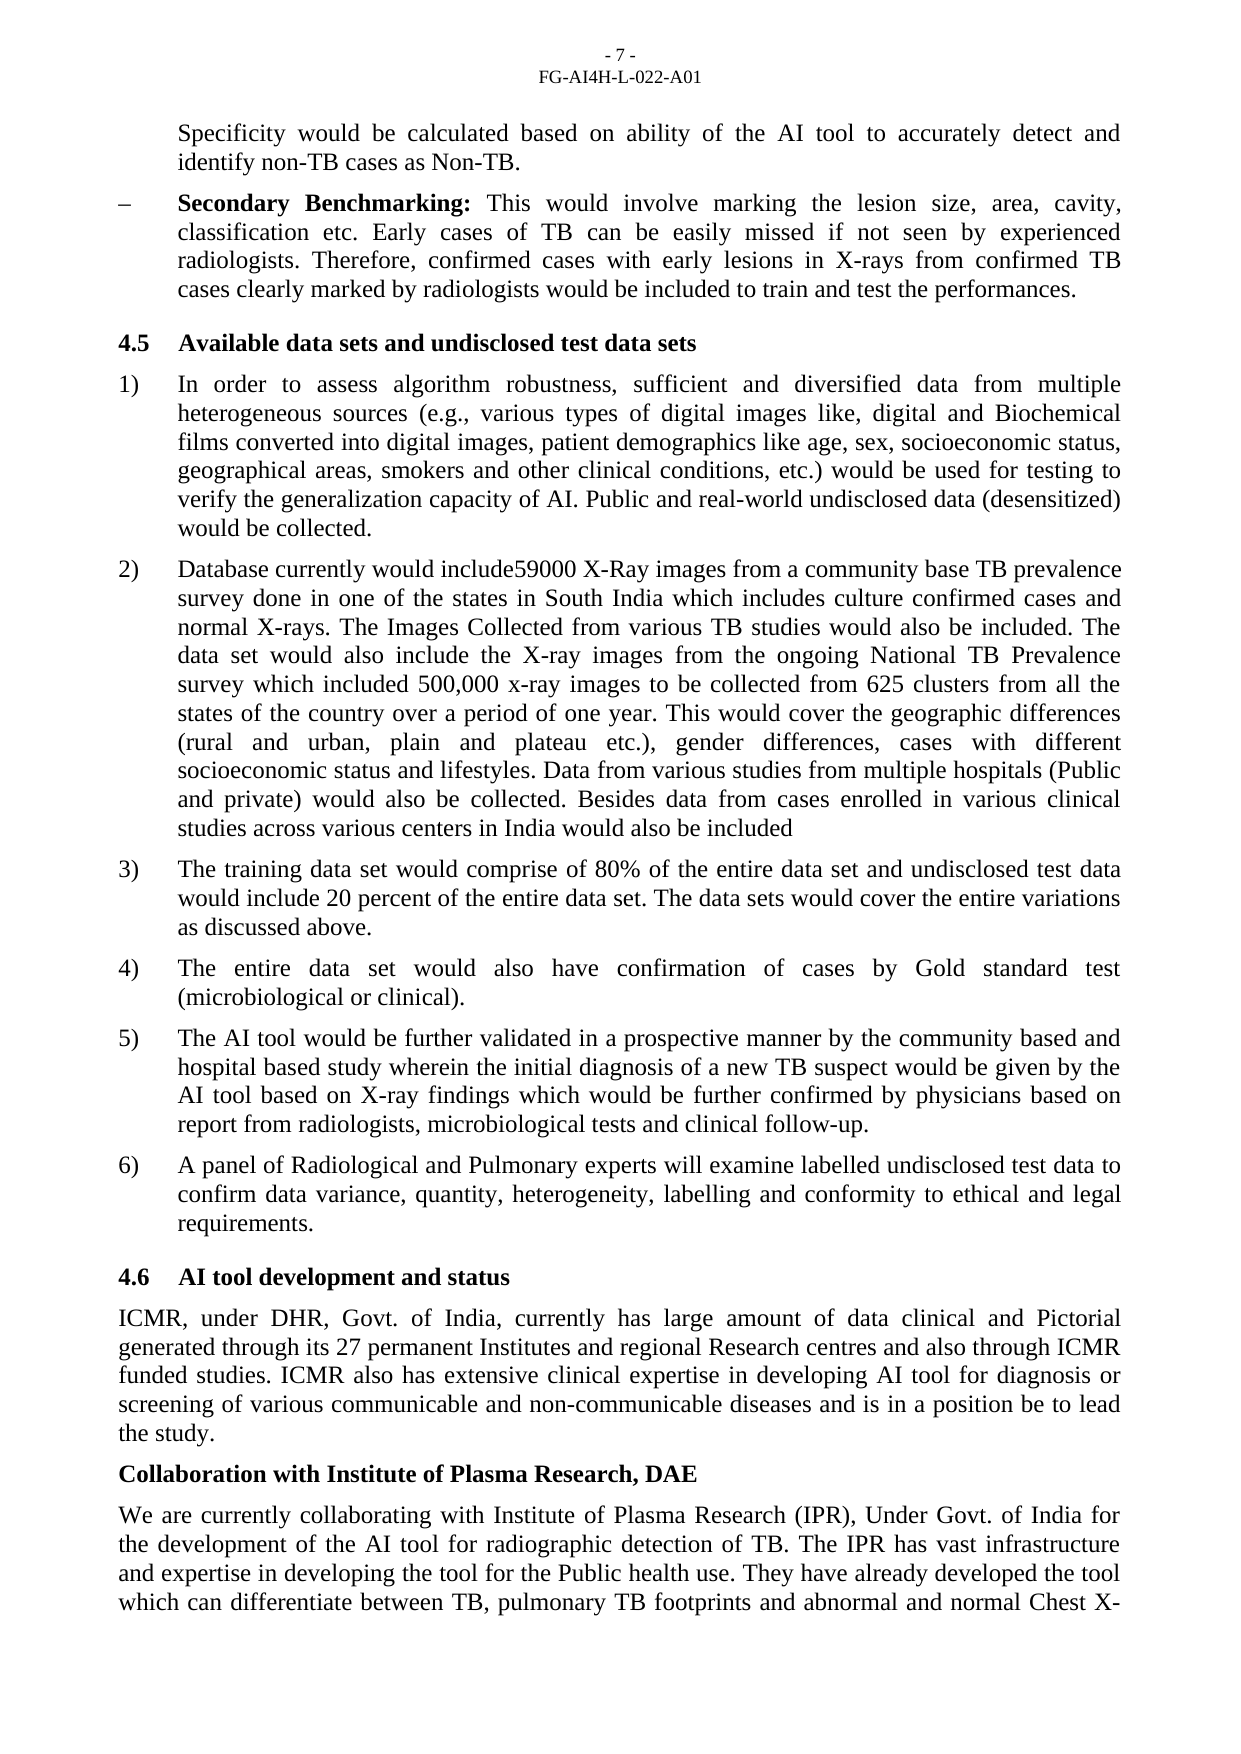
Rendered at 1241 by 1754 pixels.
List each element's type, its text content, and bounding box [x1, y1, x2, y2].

subtitle AI tool development and status [118, 1262, 1122, 1291]
subtitle Available data sets and undisclosed test data sets [118, 328, 1122, 357]
list The AI tool would be further validated in a prospective manner by the community based and hospital based study wherein the initial diagnosis of a new TB suspect would be given by the AI tool based on X-ray findings which would be further confirmed by physicians based on report from radiologists, microbiological tests and clinical follow-up. [118, 1023, 1122, 1138]
list In order to assess algorithm robustness, sufficient and diversified data from multiple heterogeneous sources (e.g., various types of digital images like, digital and Biochemical films converted into digital images, patient demographics like age, sex, socioeconomic status, geographical areas, smokers and other clinical conditions, etc.) would be used for testing to verify the generalization capacity of AI. Public and real-world undisclosed data (desensitized) would be collected. [118, 369, 1122, 542]
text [118, 1501, 1122, 1616]
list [118, 118, 1122, 176]
list A panel of Radiological and Pulmonary experts will examine labelled undisclosed test data to confirm data variance, quantity, heterogeneity, labelling and conformity to ethical and legal requirements. [118, 1151, 1122, 1237]
text ICMR, under DHR, Govt. of India, currently has large amount of data clinical and Pictorial generated through its 27 permanent Institutes and regional Research centres and also through ICMR funded studies. ICMR also has extensive clinical expertise in developing AI tool for diagnosis or screening of various communicable and non-communicable diseases and is in a position be to lead the study. [118, 1303, 1122, 1447]
list Database currently would include59000 X-Ray images from a community base TB prevalence survey done in one of the states in South India which includes culture confirmed cases and normal X-rays. The Images Collected from various TB studies would also be included. The data set would also include the X-ray images from the ongoing National TB Prevalence survey which included 500,000 x-ray images to be collected from 625 clusters from all the states of the country over a period of one year. This would cover the geographic differences (rural and urban, plain and plateau etc.), gender differences, cases with different socioeconomic status and lifestyles. Data from various studies from multiple hospitals (Public and private) would also be collected. Besides data from cases enrolled in various clinical studies across various centers in India would also be included [118, 554, 1122, 842]
text Collaboration with Institute of Plasma Research, DAE [118, 1459, 1122, 1488]
list The training data set would comprise of 80% of the entire data set and undisclosed test data would include 20 percent of the entire data set. The data sets would cover the entire variations as discussed above. [118, 854, 1122, 941]
list Secondary Benchmarking: This would involve marking the lesion size, area, cavity, classification etc. Early cases of TB can be easily missed if not seen by experienced radiologists. Therefore, confirmed cases with early lesions in X-rays from confirmed TB cases clearly marked by radiologists would be included to train and test the performances. [118, 188, 1122, 303]
list The entire data set would also have confirmation of cases by Gold standard test (microbiological or clinical). [118, 953, 1122, 1011]
